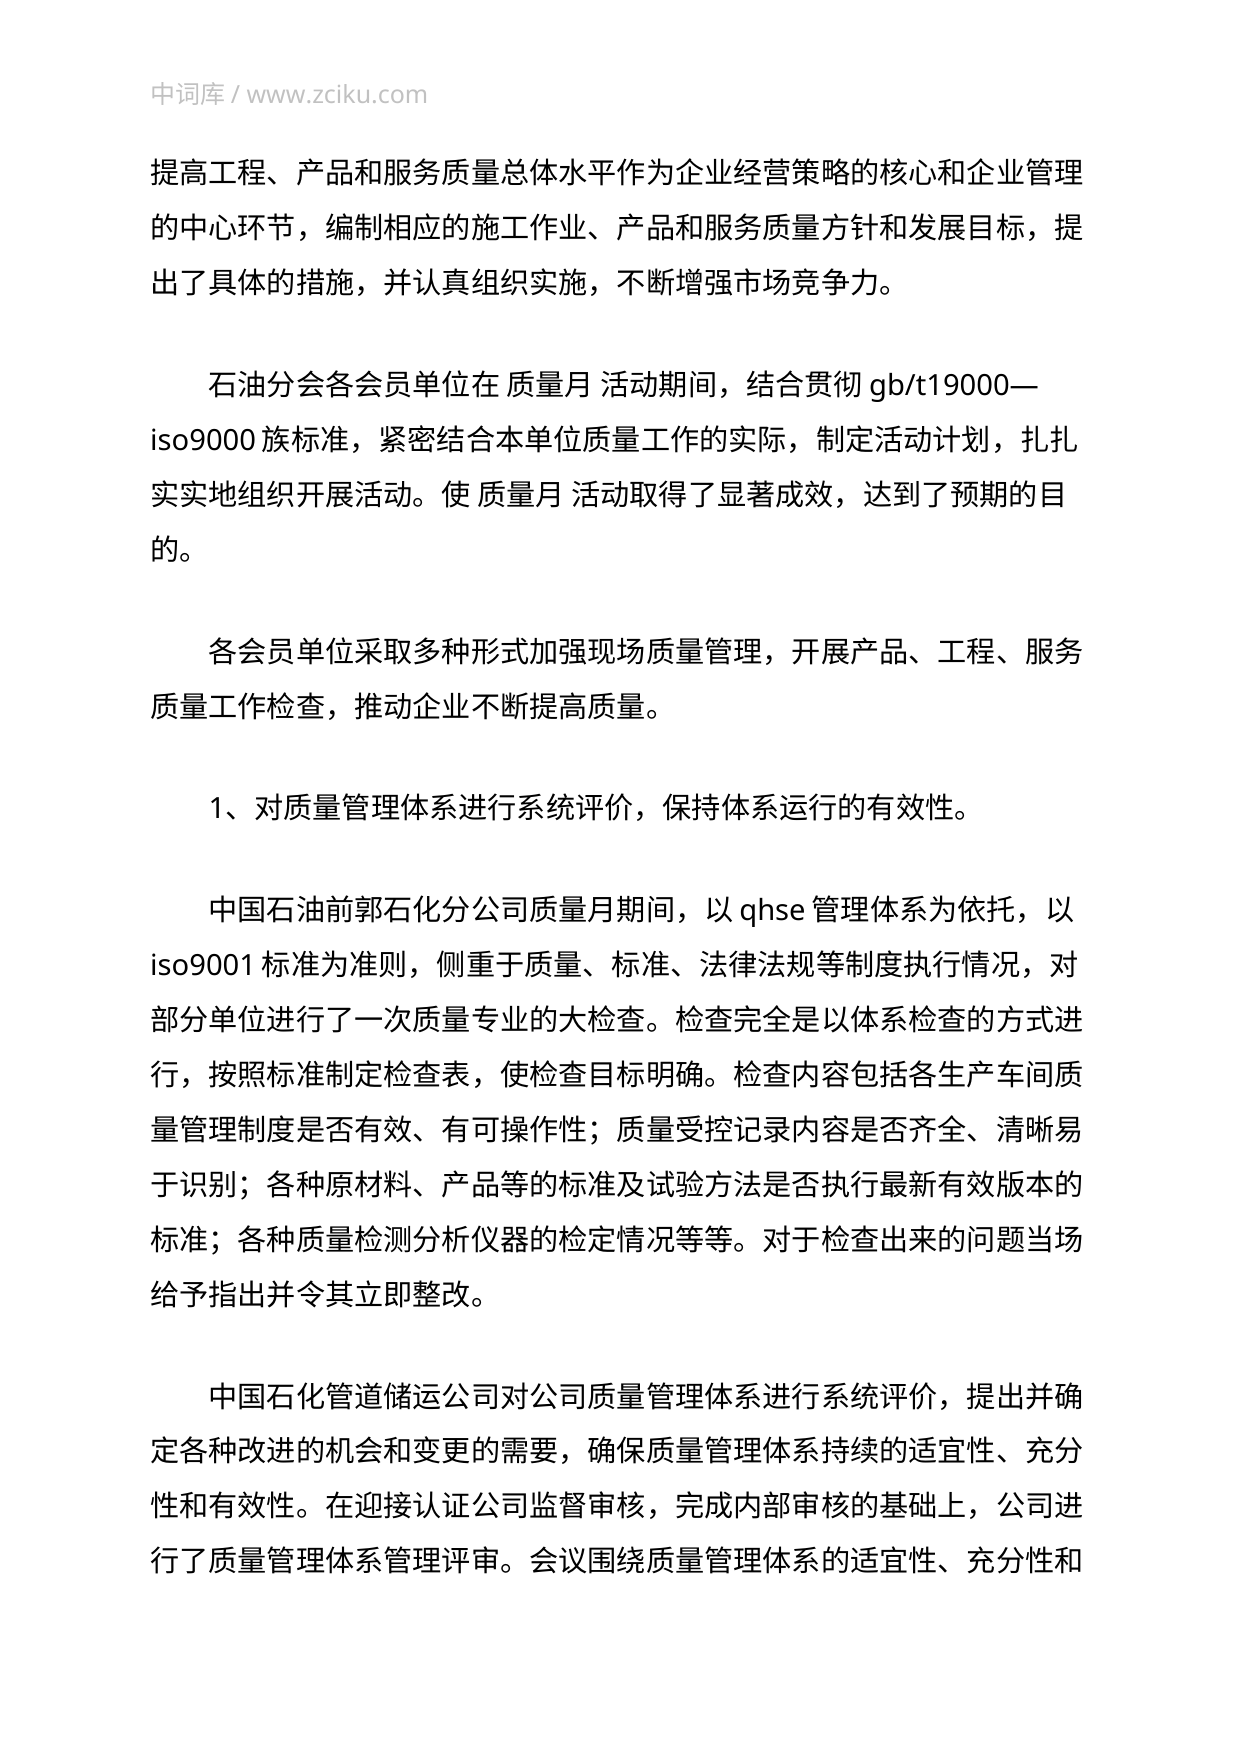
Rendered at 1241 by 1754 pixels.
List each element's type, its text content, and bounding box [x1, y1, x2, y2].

text 各会员单位采取多种形式加强现场质量管理，开展产品、工程、服务质量工作检查，推动企业不断提高质量。 [150, 628, 1090, 725]
text 中国石油前郭石化分公司质量月期间，以qhse管理体系为依托，以iso9001标准为准则，侧重于质量、标准、法律法规等制度执行情况，对部分单位进行了一次质量专业的大检查。检查完全是以体系检查的方式进行，按照标准制定检查表，使检查目标明确。检查内容包括各生产车间质量管理制度是否有效、有可操作性；质量受控记录内容是否齐全、清晰易于识别；各种原材料、产品等的标准及试验方法是否执行最新有效版本的标准；各种质量检测分析仪器的检定情况等等。对于检查出来的问题当场给予指出并令其立即整改。 [150, 887, 1090, 1314]
text 1、对质量管理体系进行系统评价，保持体系运行的有效性。 [150, 785, 1090, 827]
text 石油分会各会员单位在 质量月 活动期间，结合贯彻gb/t19000—iso9000族标准，紧密结合本单位质量工作的实际，制定活动计划，扎扎实实地组织开展活动。使 质量月 活动取得了显著成效，达到了预期的目的。 [150, 362, 1090, 569]
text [150, 1373, 1090, 1580]
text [150, 150, 1090, 302]
